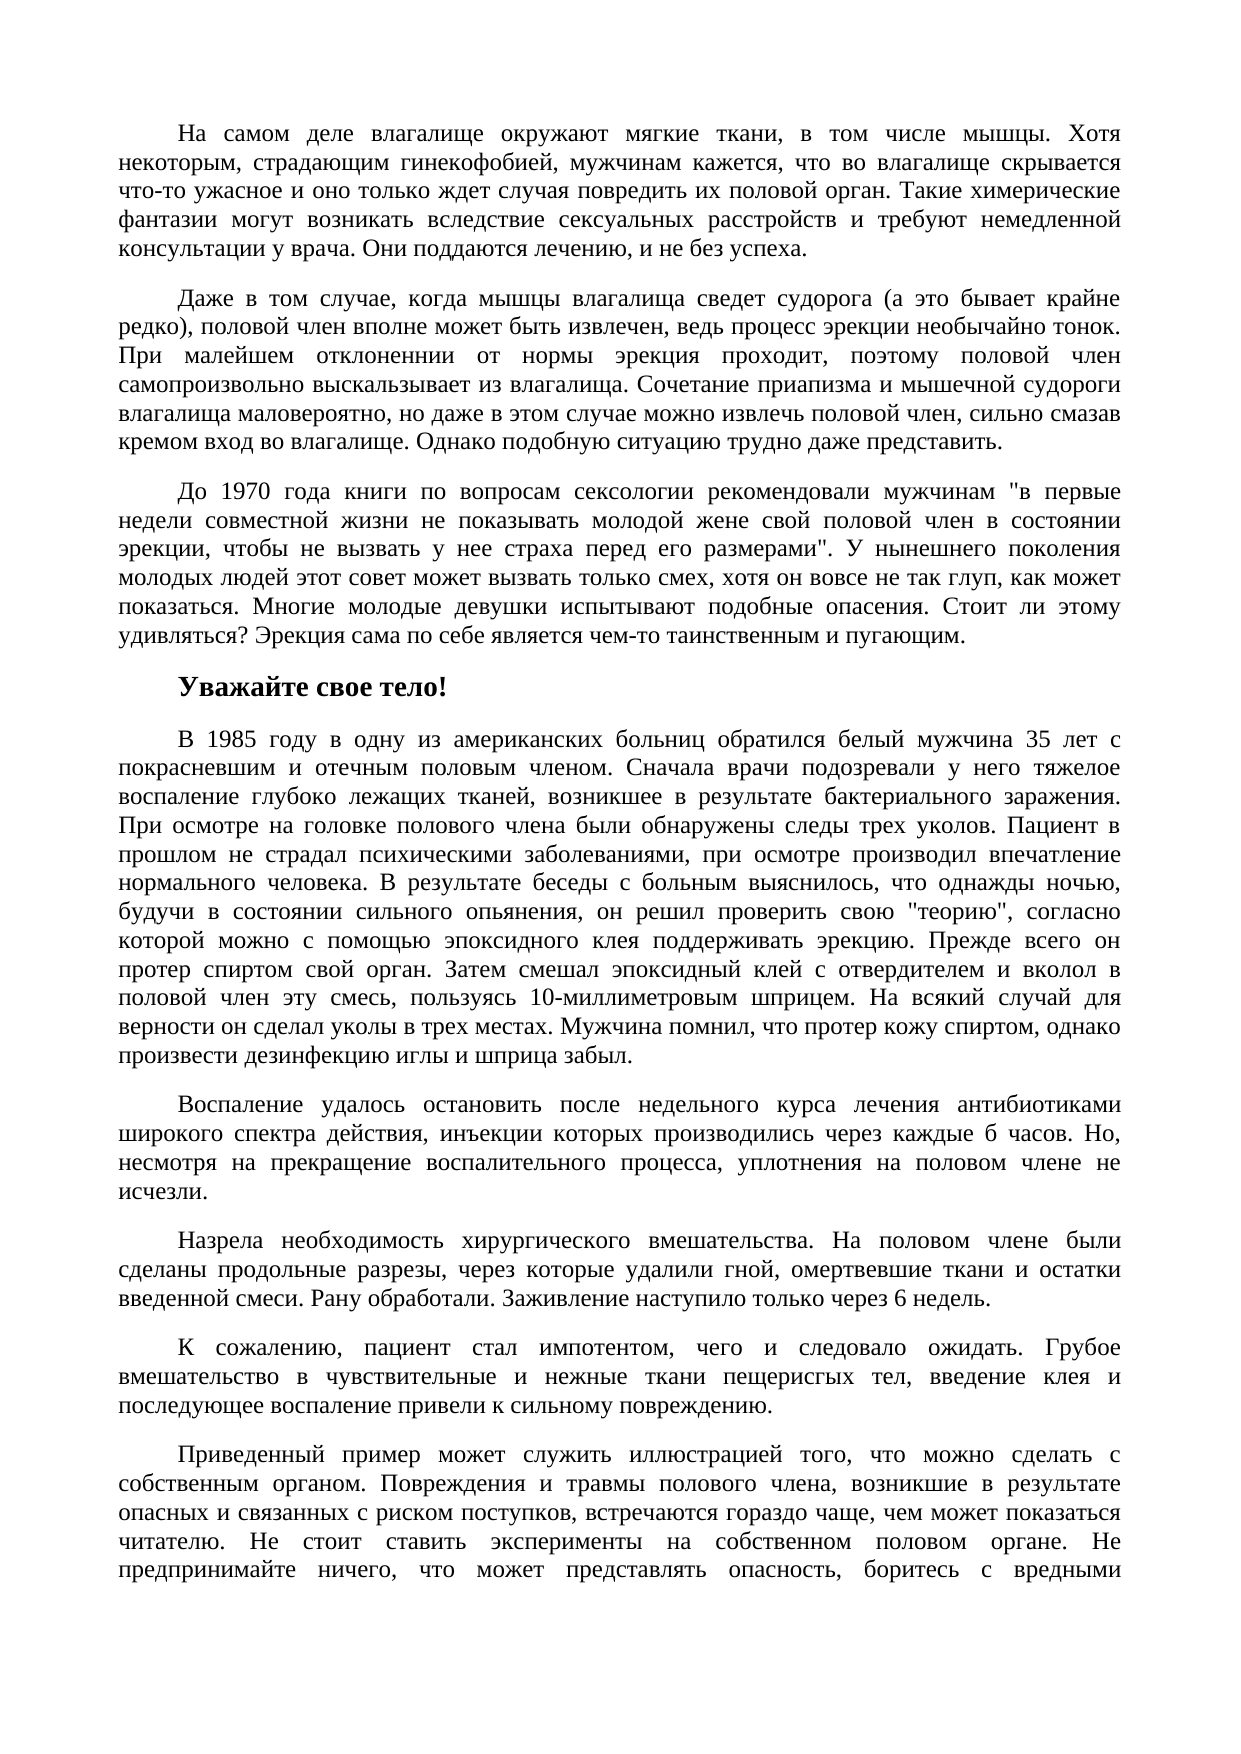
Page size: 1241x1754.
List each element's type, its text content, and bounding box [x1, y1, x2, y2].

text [118, 1439, 1122, 1583]
text К сожалению, пациент стал импотентом, чего и следовало ожидать. Грубое вмешательство в чувствительные и нежные ткани пещерисгых тел, введение клея и последующее воспаление привели к сильному повреждению. [118, 1332, 1122, 1419]
text Уважайте свое тело! [118, 669, 1122, 703]
text Даже в том случае, когда мышцы влагалища сведет судорога (а это бывает крайне редко), половой член вполне может быть извлечен, ведь процесс эрекции необычайно тонок. При малейшем отклоненнии от нормы эрекция проходит, поэтому половой член самопроизвольно выскальзывает из влагалища. Сочетание приапизма и мышечной судороги влагалища маловероятно, но даже в этом случае можно извлечь половой член, сильно смазав кремом вход во влагалище. Однако подобную ситуацию трудно даже представить. [118, 283, 1122, 455]
text В 1985 году в одну из американских больниц обратился белый мужчина 35 лет с покрасневшим и отечным половым членом. Сначала врачи подозревали у него тяжелое воспаление глубоко лежащих тканей, возникшее в результате бактериального заражения. При осмотре на головке полового члена были обнаружены следы трех уколов. Пациент в прошлом не страдал психическими заболеваниями, при осмотре производил впечатление нормального человека. В результате беседы с больным выяснилось, что однажды ночью, будучи в состоянии сильного опьянения, он решил проверить свою "теорию", согласно которой можно с помощью эпоксидного клея поддерживать эрекцию. Прежде всего он протер спиртом свой орган. Затем смешал эпоксидный клей с отвердителем и вколол в половой член эту смесь, пользуясь 10-миллиметровым шприцем. На всякий случай для верности он сделал уколы в трех местах. Мужчина помнил, что протер кожу спиртом, однако произвести дезинфекцию иглы и шприца забыл. [118, 724, 1122, 1069]
text На самом деле влагалище окружают мягкие ткани, в том числе мышцы. Хотя некоторым, страдающим гинекофобией, мужчинам кажется, что во влагалище скрывается что-то ужасное и оно только ждет случая повредить их половой орган. Такие химерические фантазии могут возникать вследствие сексуальных расстройств и требуют немедленной консультации у врача. Они поддаются лечению, и не без успеха. [118, 118, 1122, 262]
text Воспаление удалось остановить после недельного курса лечения антибиотиками широкого спектра действия, инъекции которых производились через каждые б часов. Но, несмотря на прекращение воспалительного процесса, уплотнения на половом члене не исчезли. [118, 1089, 1122, 1204]
text До 1970 года книги по вопросам сексологии рекомендовали мужчинам "в первые недели совместной жизни не показывать молодой жене свой половой член в состоянии эрекции, чтобы не вызвать у нее страха перед его размерами". У нынешнего поколения молодых людей этот совет может вызвать только смех, хотя он вовсе не так глуп, как может показаться. Многие молодые девушки испытывают подобные опасения. Стоит ли этому удивляться? Эрекция сама по себе является чем-то таинственным и пугающим. [118, 476, 1122, 648]
text Назрела необходимость хирургического вмешательства. На половом члене были сделаны продольные разрезы, через которые удалили гной, омертвевшие ткани и остатки введенной смеси. Рану обработали. Заживление наступило только через 6 недель. [118, 1225, 1122, 1312]
